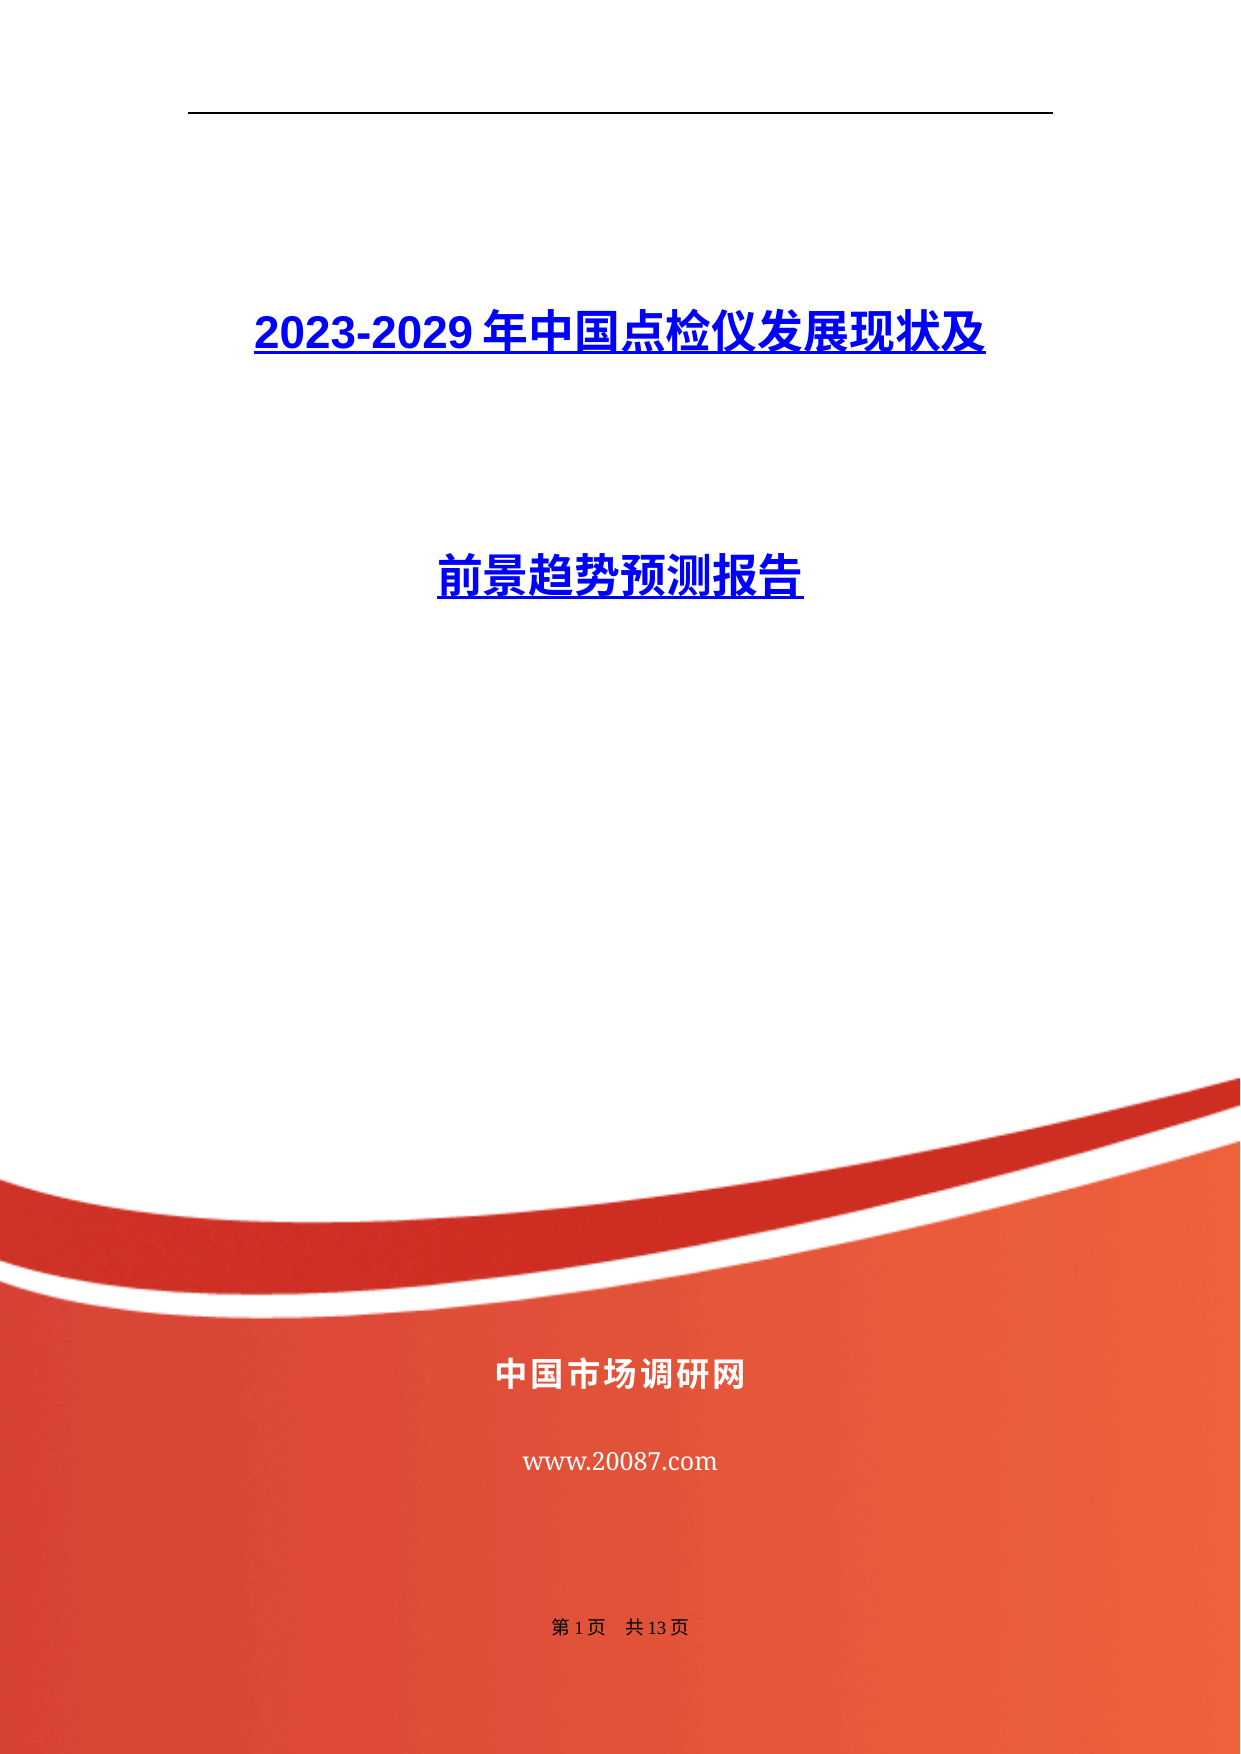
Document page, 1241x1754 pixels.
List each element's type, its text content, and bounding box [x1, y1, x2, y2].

picture [0, 1006, 1241, 1754]
text www.20087.com [187, 1428, 1053, 1493]
subtitle 中国市场调研网 [187, 1339, 1053, 1404]
table_header 2023-2029年中国点检仪发展现状及前景趋势预测报告 [188, 207, 1053, 773]
